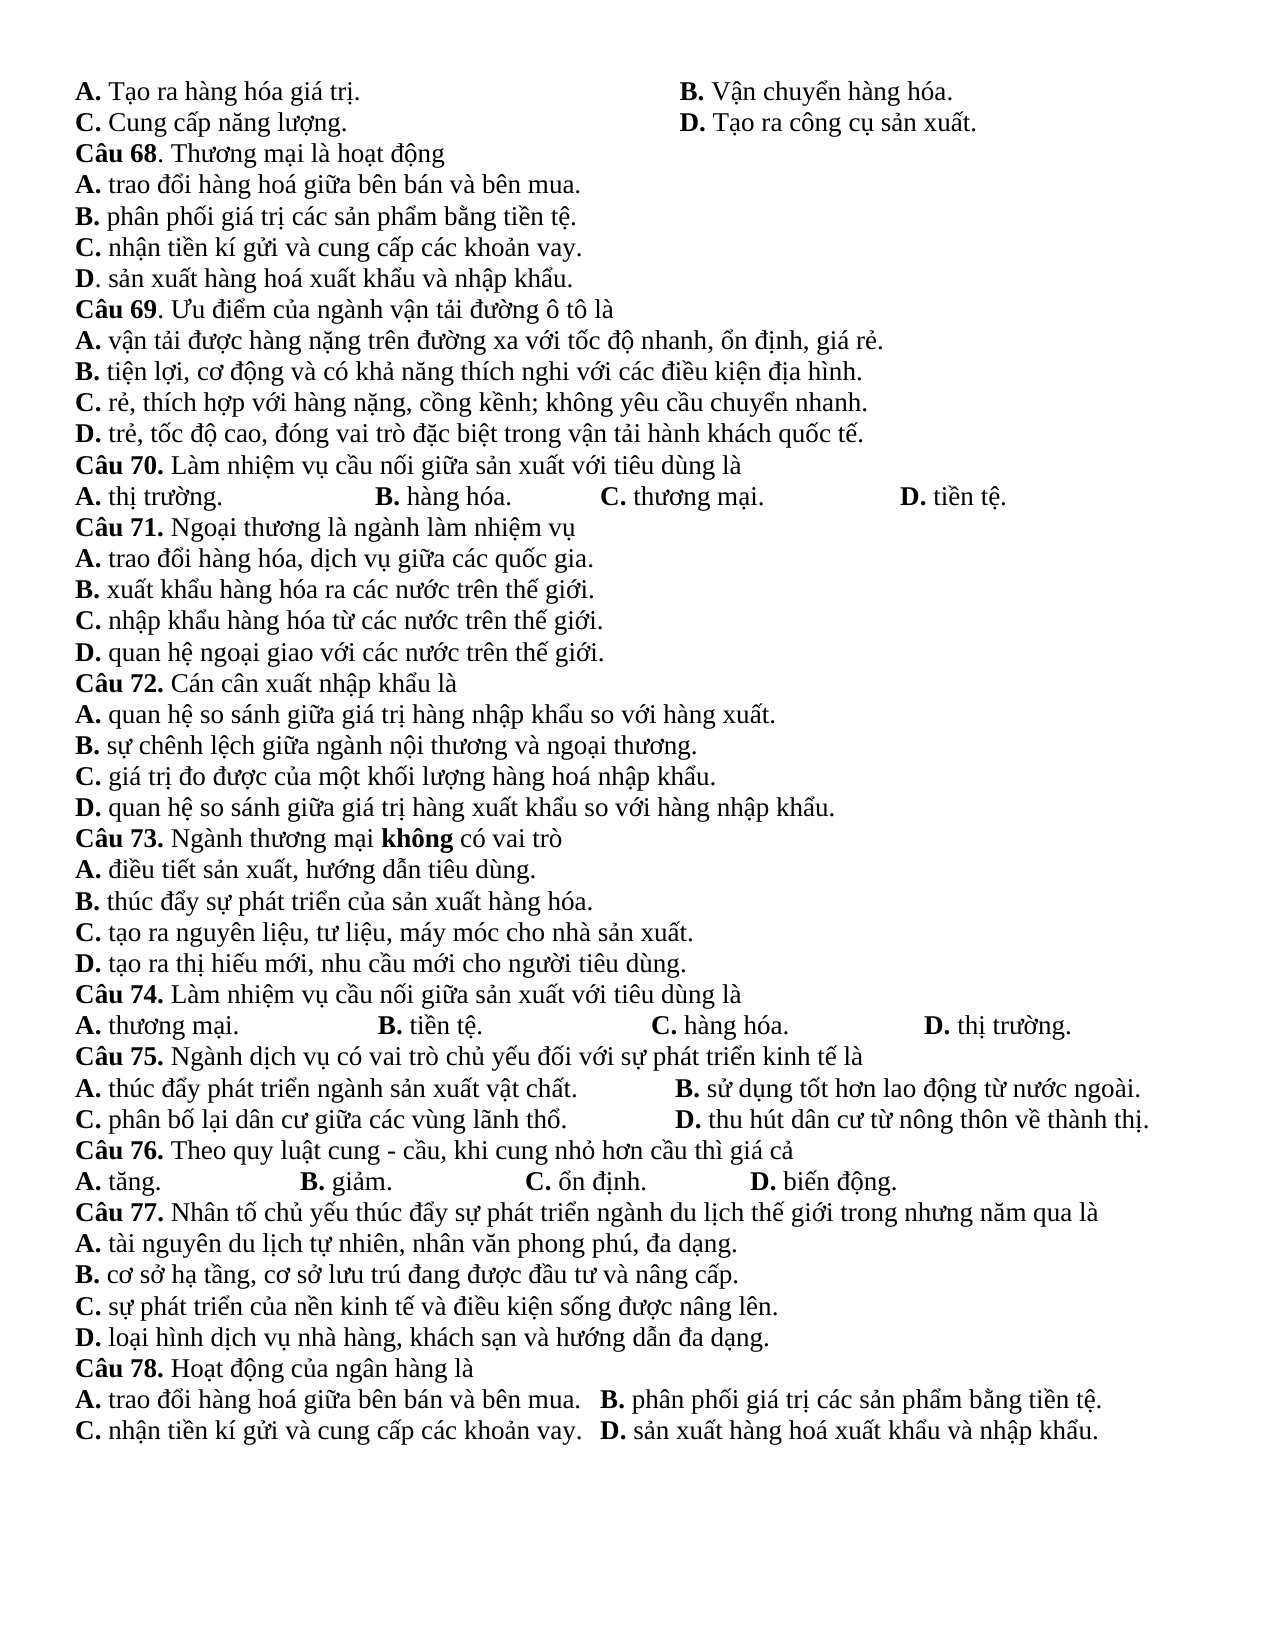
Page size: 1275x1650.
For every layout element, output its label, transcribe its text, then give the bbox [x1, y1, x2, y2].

text B. cơ sở hạ tầng, cơ sở lưu trú đang được đầu tư và nâng cấp. [75, 1258, 1191, 1290]
text B. tiện lợi, cơ động và có khả năng thích nghi với các điều kiện địa hình. [75, 355, 1191, 386]
text B. xuất khẩu hàng hóa ra các nước trên thế giới. [75, 573, 1191, 604]
text Câu 73. Ngành thương mại không có vai trò [75, 822, 1191, 854]
text C. nhận tiền kí gửi và cung cấp các khoản vay. D. sản xuất hàng hoá xuất khẩu và nhập khẩu. [75, 1414, 1191, 1445]
text A. quan hệ so sánh giữa giá trị hàng nhập khẩu so với hàng xuất. [75, 698, 1191, 729]
text A. tài nguyên du lịch tự nhiên, nhân văn phong phú, đa dạng. [75, 1227, 1191, 1258]
text D. trẻ, tốc độ cao, đóng vai trò đặc biệt trong vận tải hành khách quốc tế. [75, 418, 1191, 449]
text Câu 69. Ưu điểm của ngành vận tải đường ô tô là [75, 293, 1191, 324]
text A. trao đổi hàng hoá giữa bên bán và bên mua. B. phân phối giá trị các sản phẩm bằng tiền tệ. [75, 1383, 1191, 1414]
text C. phân bố lại dân cư giữa các vùng lãnh thổ. D. thu hút dân cư từ nông thôn về thành thị. [75, 1103, 1191, 1134]
text Câu 70. Làm nhiệm vụ cầu nối giữa sản xuất với tiêu dùng là [75, 449, 1191, 480]
text D. sản xuất hàng hoá xuất khẩu và nhập khẩu. [75, 262, 1200, 293]
text A. trao đổi hàng hoá giữa bên bán và bên mua. [75, 168, 1200, 199]
text Câu 78. Hoạt động của ngân hàng là [75, 1352, 1191, 1383]
text C. rẻ, thích hợp với hàng nặng, cồng kềnh; không yêu cầu chuyển nhanh. [75, 386, 1191, 418]
text A. trao đổi hàng hóa, dịch vụ giữa các quốc gia. [75, 542, 1191, 573]
text D. quan hệ ngoại giao với các nước trên thế giới. [75, 636, 1191, 667]
text A. vận tải được hàng nặng trên đường xa với tốc độ nhanh, ổn định, giá rẻ. [75, 324, 1191, 355]
text C. giá trị đo được của một khối lượng hàng hoá nhập khẩu. [75, 760, 1191, 791]
text Câu 76. Theo quy luật cung - cầu, khi cung nhỏ hơn cầu thì giá cả [75, 1134, 1191, 1165]
text A. thị trường. B. hàng hóa. C. thương mại. D. tiền tệ. [75, 480, 1191, 511]
text A. điều tiết sản xuất, hướng dẫn tiêu dùng. [75, 854, 1191, 885]
text D. loại hình dịch vụ nhà hàng, khách sạn và hướng dẫn đa dạng. [75, 1321, 1191, 1352]
text D. tạo ra thị hiếu mới, nhu cầu mới cho người tiêu dùng. [75, 947, 1191, 978]
text D. quan hệ so sánh giữa giá trị hàng xuất khẩu so với hàng nhập khẩu. [75, 791, 1191, 822]
text C. sự phát triển của nền kinh tế và điều kiện sống được nâng lên. [75, 1290, 1191, 1321]
text C. tạo ra nguyên liệu, tư liệu, máy móc cho nhà sản xuất. [75, 916, 1191, 947]
text C. nhận tiền kí gửi và cung cấp các khoản vay. [75, 231, 1200, 262]
text Câu 75. Ngành dịch vụ có vai trò chủ yếu đối với sự phát triển kinh tế là [75, 1041, 1191, 1072]
text A. Tạo ra hàng hóa giá trị. B. Vận chuyển hàng hóa. [75, 75, 1200, 106]
text B. thúc đẩy sự phát triển của sản xuất hàng hóa. [75, 885, 1191, 916]
text B. sự chênh lệch giữa ngành nội thương và ngoại thương. [75, 729, 1191, 760]
text Câu 72. Cán cân xuất nhập khẩu là [75, 667, 1191, 698]
text C. nhập khẩu hàng hóa từ các nước trên thế giới. [75, 604, 1191, 636]
text Câu 74. Làm nhiệm vụ cầu nối giữa sản xuất với tiêu dùng là [75, 978, 1191, 1009]
text Câu 71. Ngoại thương là ngành làm nhiệm vụ [75, 511, 1191, 542]
text Câu 68. Thương mại là hoạt động [75, 137, 1200, 168]
text A. thúc đẩy phát triển ngành sản xuất vật chất. B. sử dụng tốt hơn lao động từ nước ngoài. [75, 1072, 1191, 1103]
text B. phân phối giá trị các sản phẩm bằng tiền tệ. [75, 199, 1200, 231]
text A. thương mại. B. tiền tệ. C. hàng hóa. D. thị trường. [75, 1009, 1191, 1041]
text Câu 77. Nhân tố chủ yếu thúc đẩy sự phát triển ngành du lịch thế giới trong nhưng năm qua là [75, 1196, 1191, 1227]
text A. tăng. B. giảm. C. ổn định. D. biến động. [75, 1165, 1191, 1196]
text C. Cung cấp năng lượng. D. Tạo ra công cụ sản xuất. [75, 106, 1200, 137]
